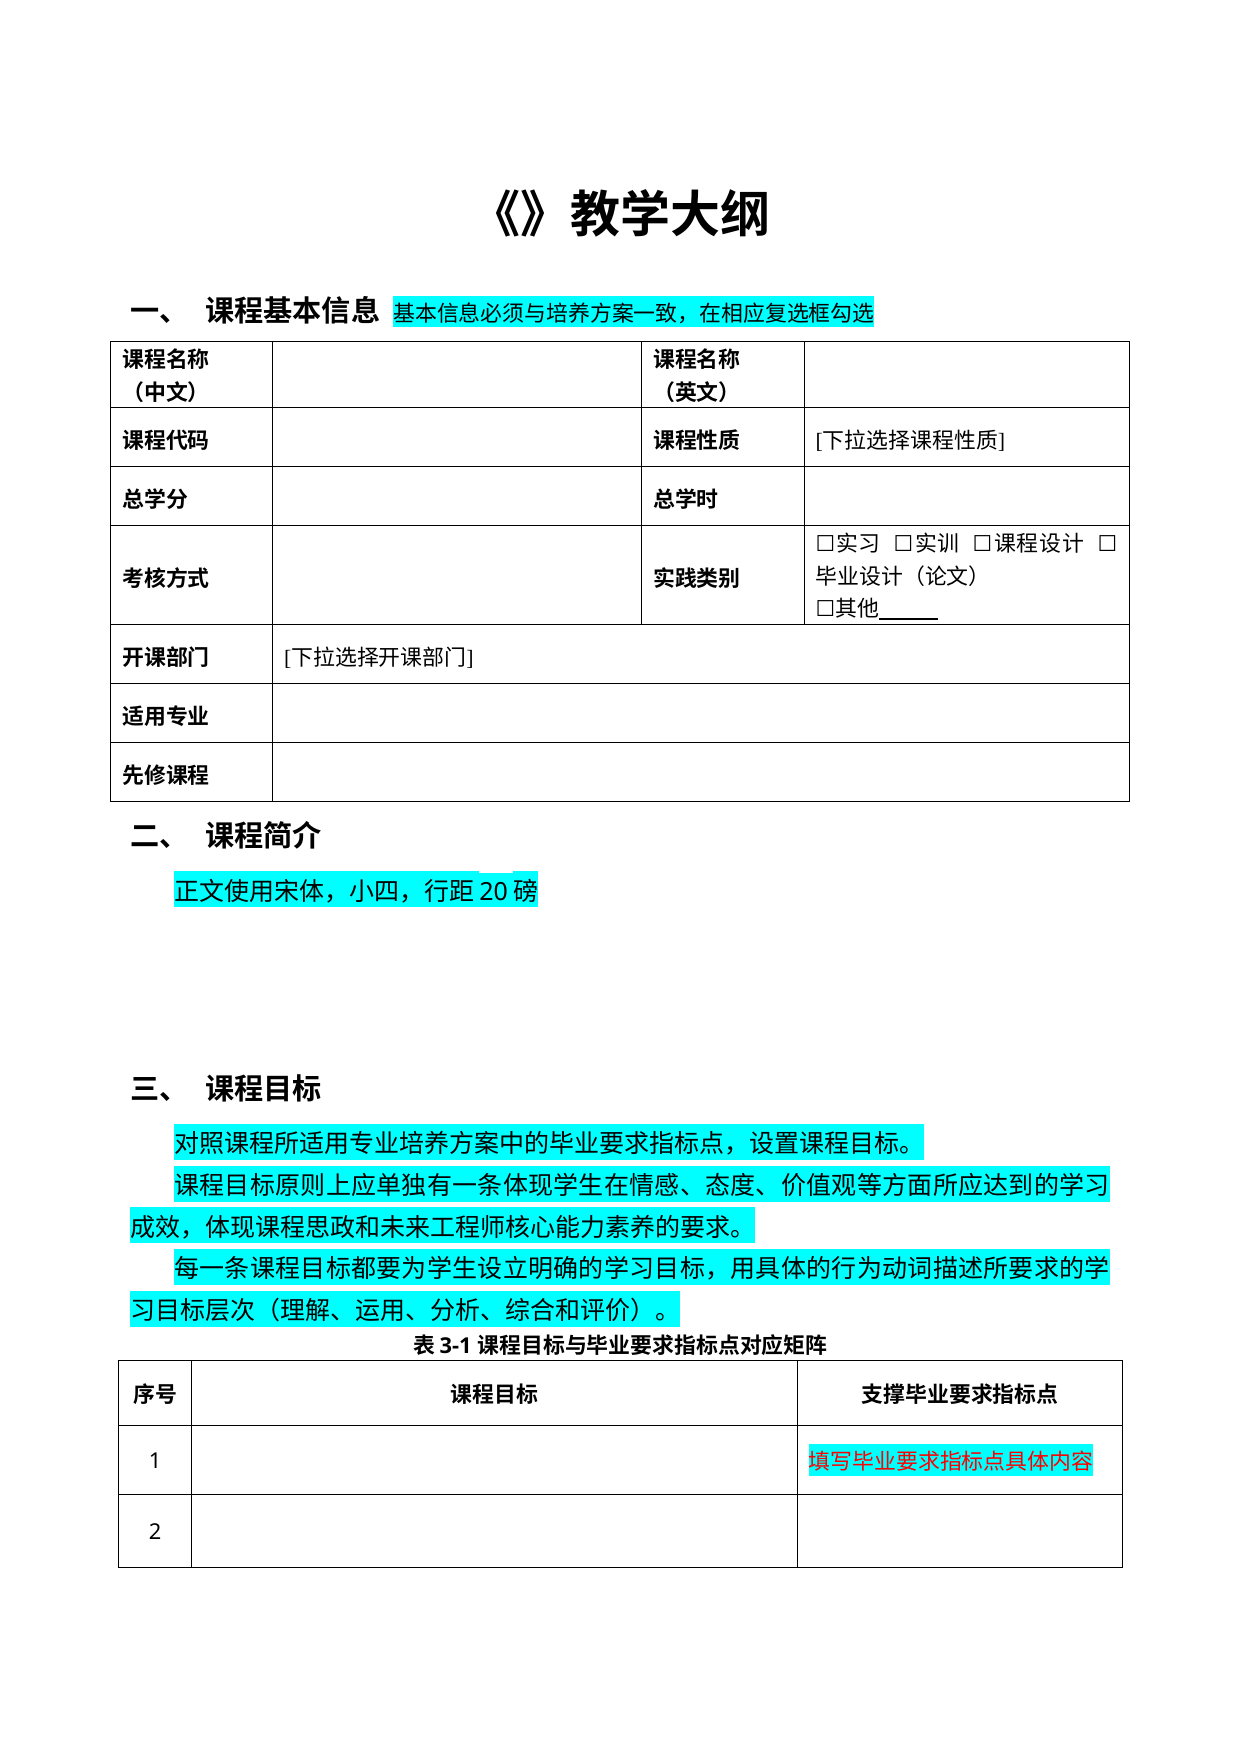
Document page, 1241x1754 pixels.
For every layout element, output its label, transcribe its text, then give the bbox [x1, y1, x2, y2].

text 正文使用宋体，小四，行距20磅 [130, 867, 1110, 908]
table_cell [273, 526, 641, 623]
table_cell 先修课程 [111, 743, 272, 801]
table_cell [805, 467, 1129, 525]
table_cell 总学分 [111, 467, 272, 525]
table_cell 实践类别 [642, 526, 804, 623]
table_header 课程名称 （英文） [642, 342, 804, 407]
table_cell 2 [119, 1495, 191, 1567]
table_header [273, 342, 641, 407]
text 每一条课程目标都要为学生设立明确的学习目标，用具体的行为动词描述所要求的学习目标层次（理解、运用、分析、综合和评价）。 [130, 1244, 1110, 1328]
table_cell [273, 467, 641, 525]
table_cell [192, 1426, 797, 1494]
list 课程目标 [130, 1054, 1110, 1119]
text 《》教学大纲 [130, 162, 1110, 259]
list 课程简介 [130, 802, 1110, 867]
table_cell 实习 实训 课程设计 毕业设计（论文） 其他 [805, 526, 1129, 623]
table_cell [798, 1495, 1122, 1567]
table_cell 课程代码 [111, 408, 272, 466]
table_cell 填写毕业要求指标点具体内容 [798, 1426, 1122, 1494]
table_header 课程目标 [192, 1361, 797, 1425]
table_cell [192, 1495, 797, 1567]
table_cell 适用专业 [111, 684, 272, 742]
table_cell 总学时 [642, 467, 804, 525]
table_cell [273, 743, 1129, 801]
table_header 序号 [119, 1361, 191, 1425]
table_cell [273, 408, 641, 466]
table_cell 考核方式 [111, 526, 272, 623]
list 课程基本信息 基本信息必须与培养方案一致，在相应复选框勾选 [130, 276, 1110, 341]
table_cell 课程性质 [642, 408, 804, 466]
text 对照课程所适用专业培养方案中的毕业要求指标点，设置课程目标。 [130, 1119, 1110, 1161]
table_cell 1 [119, 1426, 191, 1494]
table_header 支撑毕业要求指标点 [798, 1361, 1122, 1425]
table_cell [273, 625, 1129, 682]
text 表3-1 课程目标与毕业要求指标点对应矩阵 [130, 1328, 1110, 1360]
table_cell [273, 684, 1129, 742]
table_cell 开课部门 [111, 625, 272, 682]
table_header 课程名称 （中文） [111, 342, 272, 407]
text 课程目标原则上应单独有一条体现学生在情感、态度、价值观等方面所应达到的学习成效，体现课程思政和未来工程师核心能力素养的要求。 [130, 1161, 1110, 1244]
table_header [805, 342, 1129, 407]
